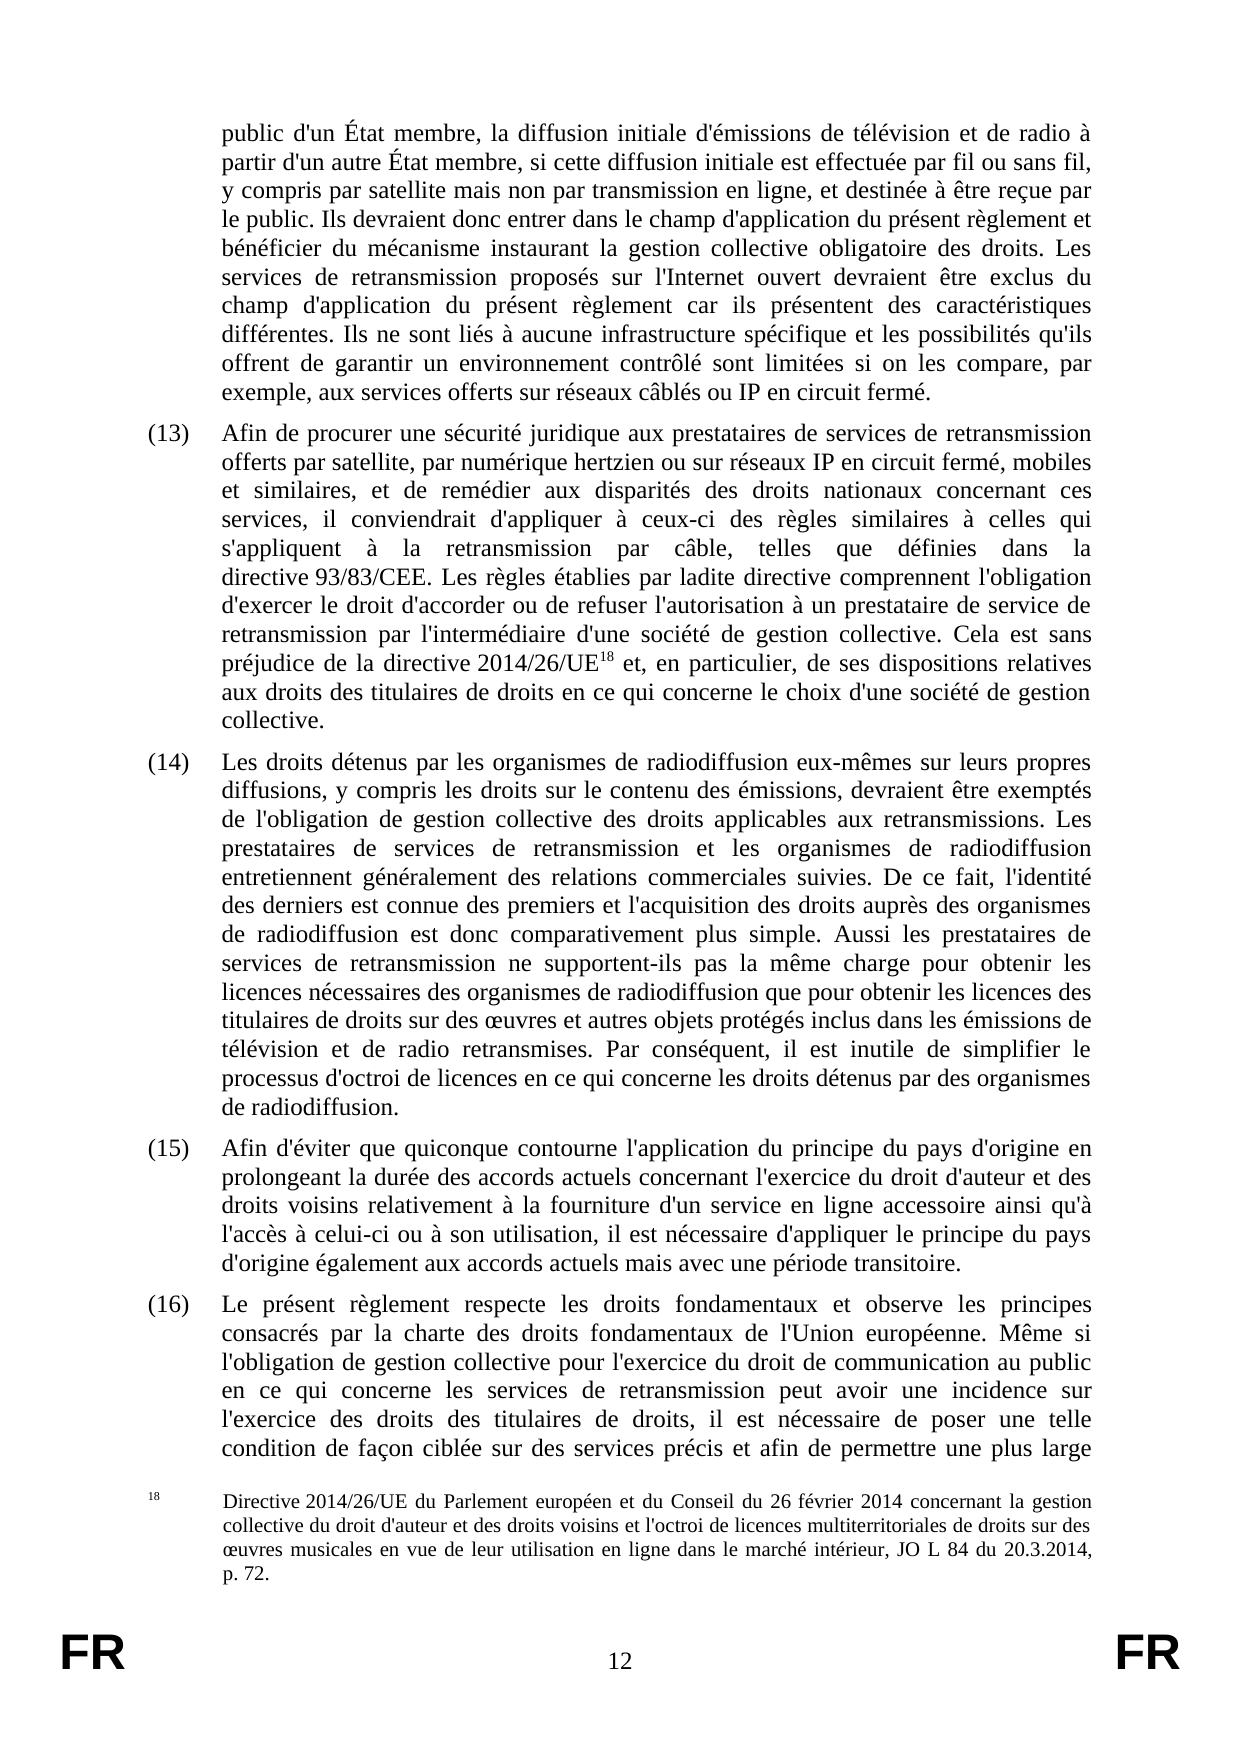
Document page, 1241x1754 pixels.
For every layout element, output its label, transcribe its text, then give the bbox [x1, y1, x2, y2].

text (14) Les droits détenus par les organismes de radiodiffusion eux-mêmes sur leurs propres diffusions, y compris les droits sur le contenu des émissions, devraient être exemptés de l'obligation de gestion collective des droits applicables aux retransmissions. Les prestataires de services de retransmission et les organismes de radiodiffusion entretiennent généralement des relations commerciales suivies. De ce fait, l'identité des derniers est connue des premiers et l'acquisition des droits auprès des organismes de radiodiffusion est donc comparativement plus simple. Aussi les prestataires de services de retransmission ne supportent-ils pas la même charge pour obtenir les licences nécessaires des organismes de radiodiffusion que pour obtenir les licences des titulaires de droits sur des œuvres et autres objets protégés inclus dans les émissions de télévision et de radio retransmises. Par conséquent, il est inutile de simplifier le processus d'octroi de licences en ce qui concerne les droits détenus par des organismes de radiodiffusion. [148, 747, 1093, 1121]
text (15) Afin d'éviter que quiconque contourne l'application du principe du pays d'origine en prolongeant la durée des accords actuels concernant l'exercice du droit d'auteur et des droits voisins relativement à la fourniture d'un service en ligne accessoire ainsi qu'à l'accès à celui-ci ou à son utilisation, il est nécessaire d'appliquer le principe du pays d'origine également aux accords actuels mais avec une période transitoire. [148, 1133, 1093, 1277]
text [148, 118, 1093, 406]
text (13) Afin de procurer une sécurité juridique aux prestataires de services de retransmission offerts par satellite, par numérique hertzien ou sur réseaux IP en circuit fermé, mobiles et similaires, et de remédier aux disparités des droits nationaux concernant ces services, il conviendrait d'appliquer à ceux-ci des règles similaires à celles qui s'appliquent à la retransmission par câble, telles que définies dans la directive 93/83/CEE. Les règles établies par ladite directive comprennent l'obligation d'exercer le droit d'accorder ou de refuser l'autorisation à un prestataire de service de retransmission par l'intermédiaire d'une société de gestion collective. Cela est sans préjudice de la directive 2014/26/UE et, en particulier, de ses dispositions relatives aux droits des titulaires de droits en ce qui concerne le choix d'une société de gestion collective. [148, 418, 1093, 734]
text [148, 1289, 1093, 1462]
